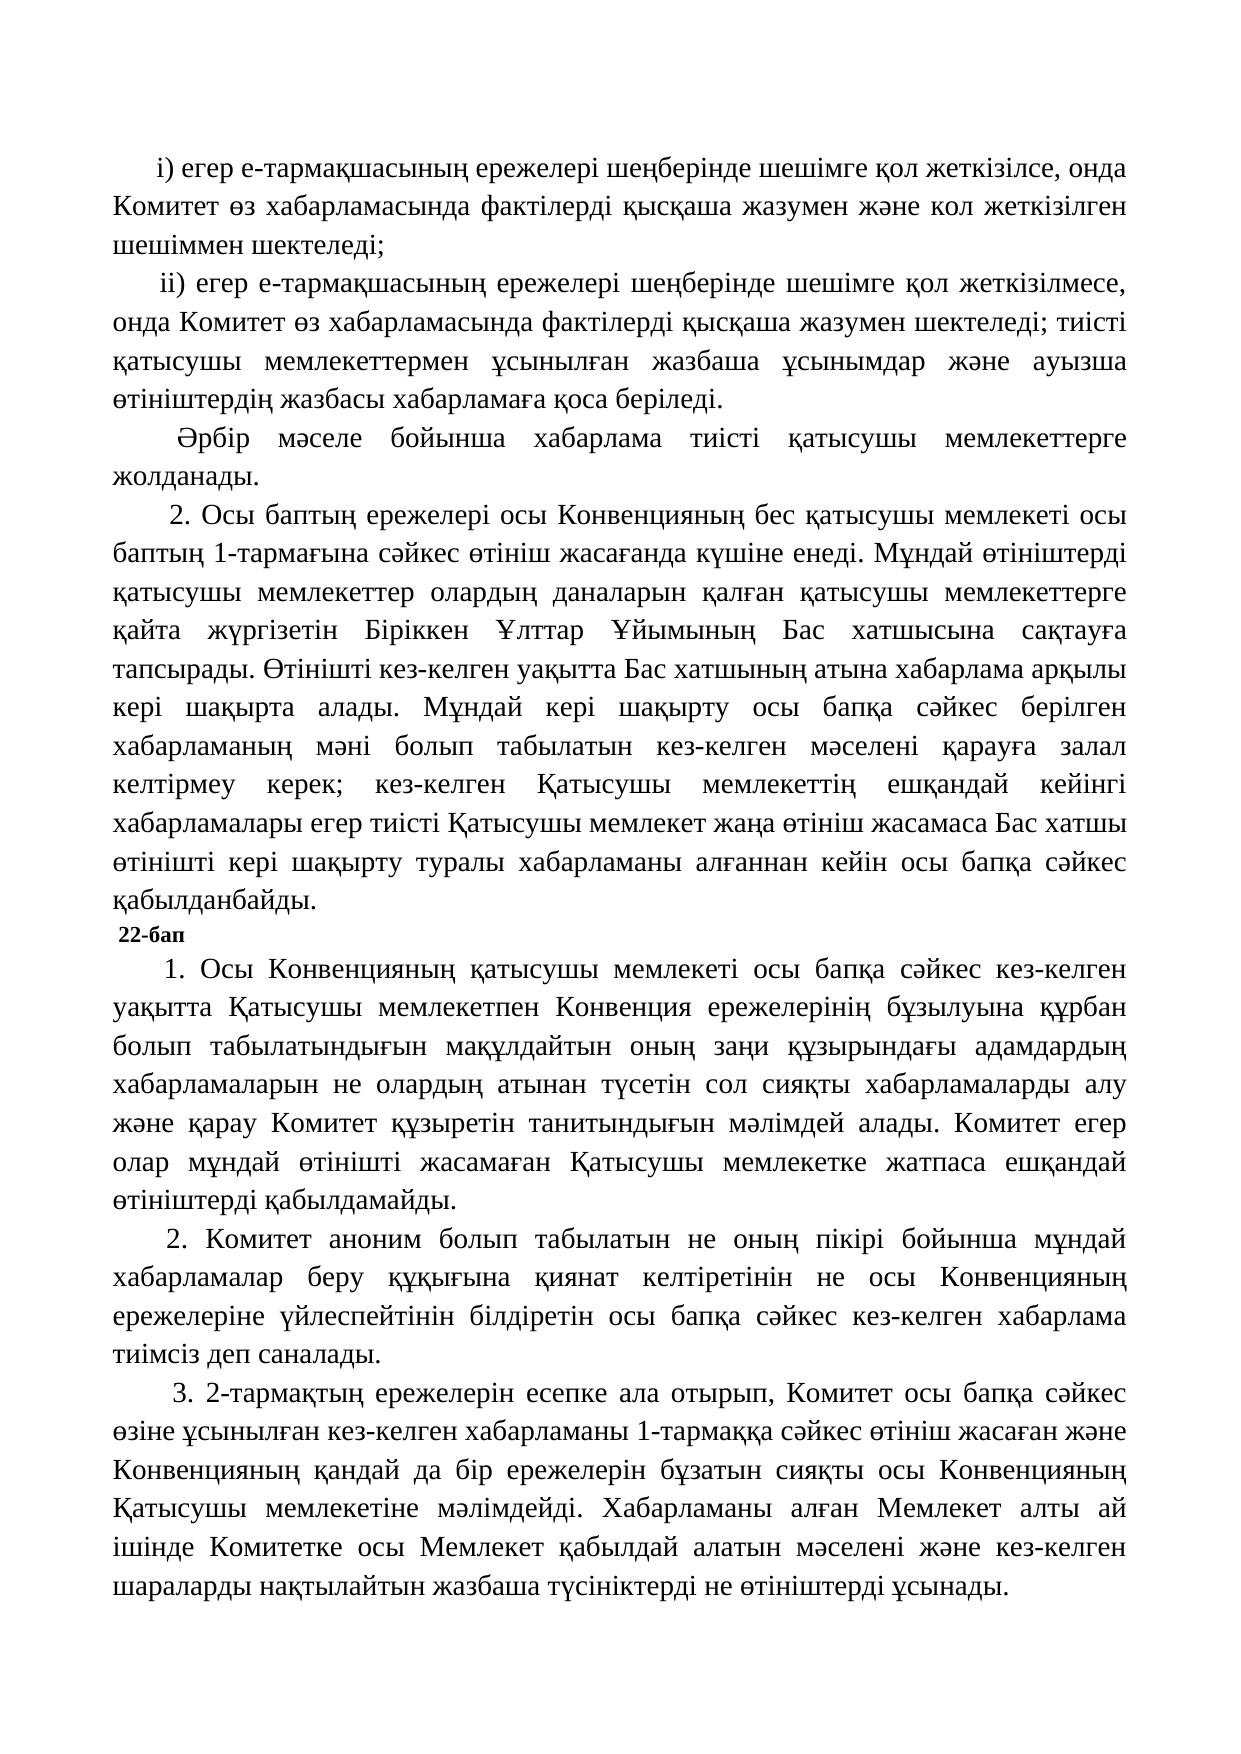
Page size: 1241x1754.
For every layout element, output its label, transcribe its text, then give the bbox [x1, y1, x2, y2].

text Әрбір мәселе бойынша хабарлама тиісті қатысушы мемлекеттерге жолданады. [112, 420, 1128, 492]
text i) егер е-тармақшасының ережелері шеңберінде шешімге қол жеткізілсе, онда Комитет өз хабарламасында фактілерді қысқаша жазумен және кол жеткізілген шешіммен шектеледі; [112, 150, 1128, 261]
text 3. 2-тармақтың ережелерін есепке ала отырып, Комитет осы бапқа сәйкес өзіне ұсынылған кез-келген хабарламаны 1-тармаққа сәйкес өтініш жасаған және Конвенцияның қандай да бір ережелерін бұзатын сияқты осы Конвенцияның Қатысушы мемлекетіне мәлімдейді. Хабарламаны алған Мемлекет алты ай ішінде Комитетке осы Мемлекет қабылдай алатын мәселені және кез-келген шараларды нақтылайтын жазбаша түсініктерді не өтініштерді ұсынады. [112, 1375, 1128, 1601]
text 22-бап [112, 921, 1128, 947]
text 2. Осы баптың ережелері осы Конвенцияның бес қатысушы мемлекеті осы баптың 1-тармағына сәйкес өтініш жасағанда күшіне енеді. Мұндай өтініштерді қатысушы мемлекеттер олардың даналарын қалған қатысушы мемлекеттерге қайта жүргізетін Біріккен Ұлттар Ұйымының Бас хатшысына сақтауға тапсырады. Өтінішті кез-келген уақытта Бас хатшының атына хабарлама арқылы кері шақырта алады. Мұндай кері шақырту осы бапқа сәйкес берілген хабарламаның мәні болып табылатын кез-келген мәселені қарауға залал келтірмеу керек; кез-келген Қатысушы мемлекеттің ешқандай кейінгі хабарламалары егер тиісті Қатысушы мемлекет жаңа өтініш жасамаса Бас хатшы өтінішті кері шақырту туралы хабарламаны алғаннан кейін осы бапқа сәйкес қабылданбайды. [112, 497, 1128, 916]
text 2. Комитет аноним болып табылатын не оның пікірі бойынша мұндай хабарламалар беру құқығына қиянат келтіретінін не осы Конвенцияның ережелеріне үйлеспейтінін білдіретін осы бапқа сәйкес кез-келген хабарлама тиімсіз деп саналады. [112, 1221, 1128, 1370]
text ii) егер е-тармақшасының ережелері шеңберінде шешімге қол жеткізілмесе, онда Комитет өз хабарламасында фактілерді қысқаша жазумен шектеледі; тиісті қатысушы мемлекеттермен ұсынылған жазбаша ұсынымдар және ауызша өтініштердің жазбасы хабарламаға қоса беріледі. [112, 266, 1128, 415]
text 1. Осы Конвенцияның қатысушы мемлекеті осы бапқа сәйкес кез-келген уақытта Қатысушы мемлекетпен Конвенция ережелерінің бұзылуына құрбан болып табылатындығын мақұлдайтын оның заңи құзырындағы адамдардың хабарламаларын не олардың атынан түсетін сол сияқты хабарламаларды алу және қарау Комитет құзыретін танитындығын мәлімдей алады. Комитет егер олар мұндай өтінішті жасамаған Қатысушы мемлекетке жатпаса ешқандай өтініштерді қабылдамайды. [112, 951, 1128, 1216]
